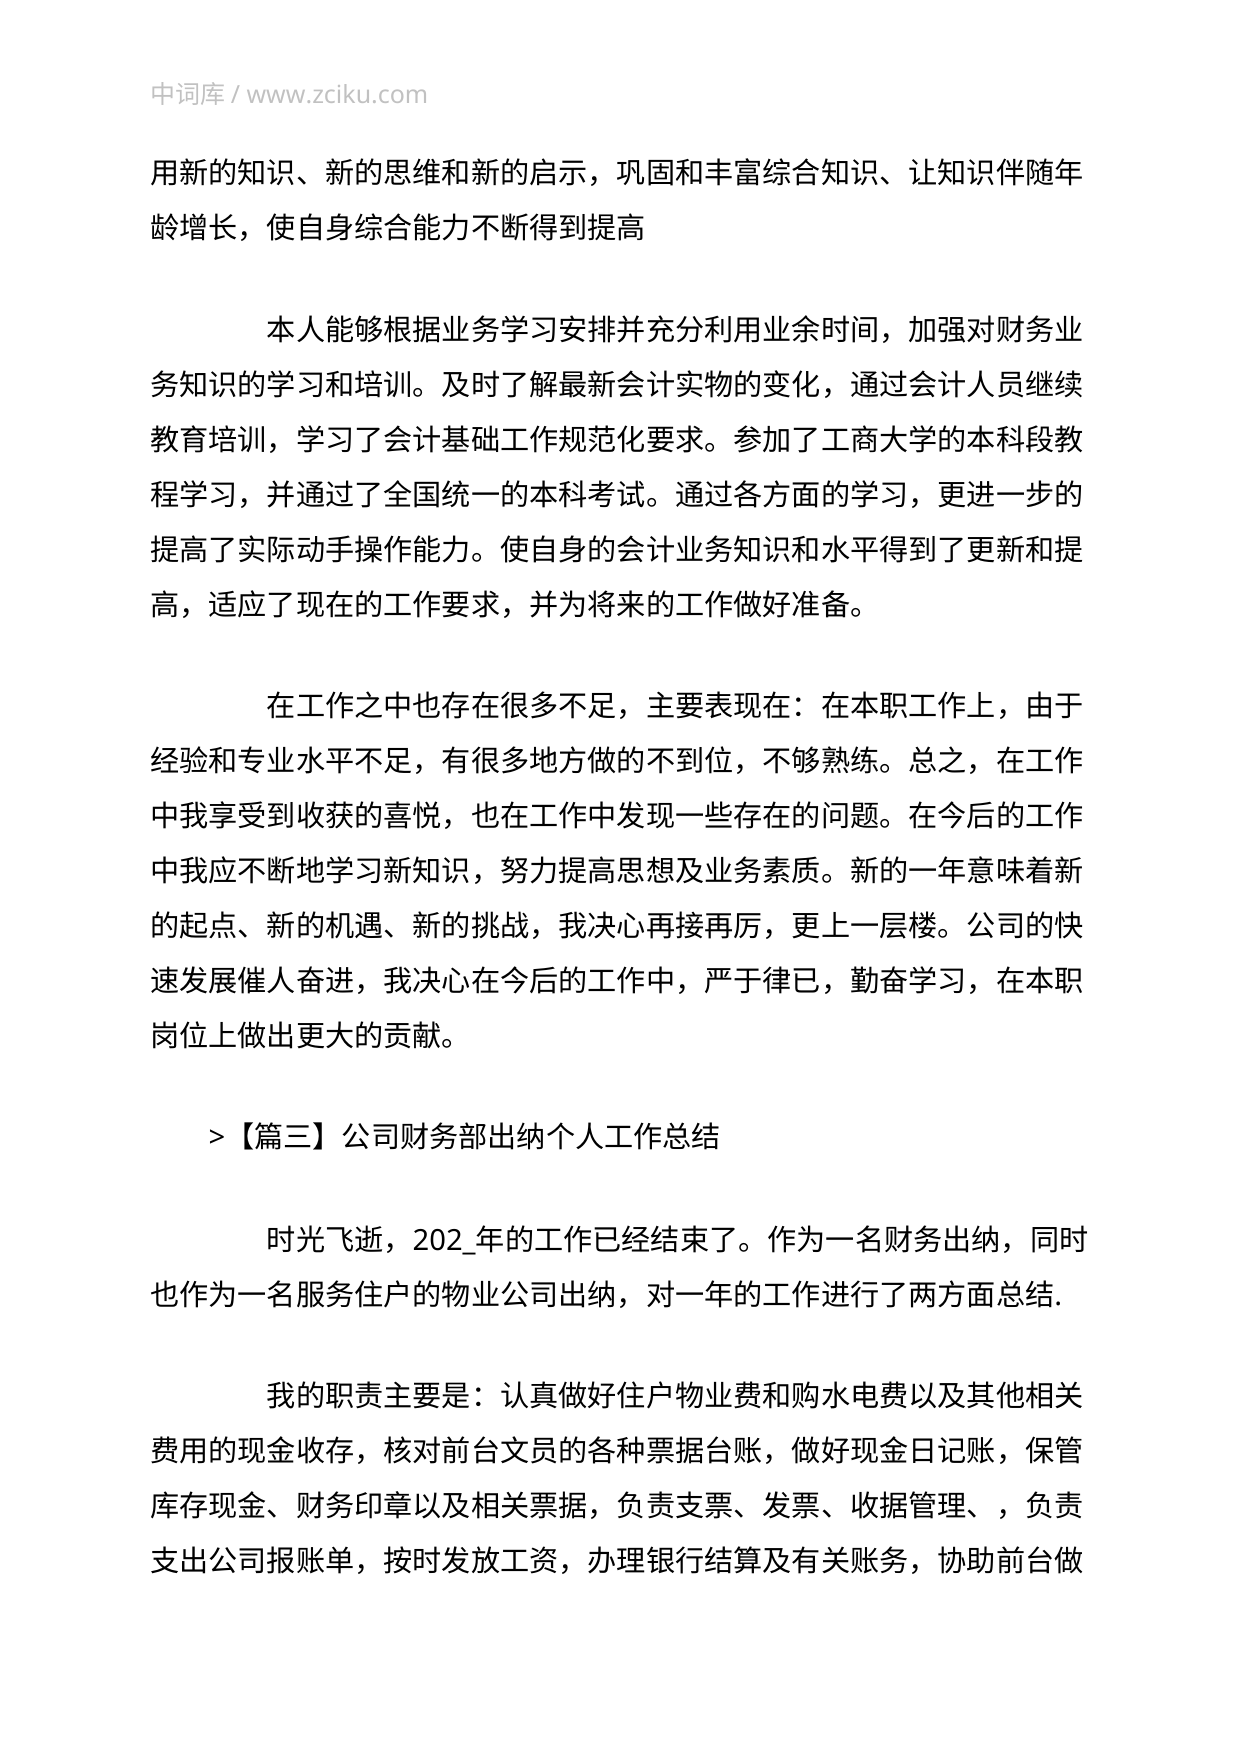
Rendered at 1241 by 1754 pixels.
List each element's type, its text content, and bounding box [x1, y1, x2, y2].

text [150, 1373, 1090, 1580]
text 在工作之中也存在很多不足，主要表现在：在本职工作上，由于经验和专业水平不足，有很多地方做的不到位，不够熟练。总之，在工作中我享受到收获的喜悦，也在工作中发现一些存在的问题。在今后的工作中我应不断地学习新知识，努力提高思想及业务素质。新的一年意味着新的起点、新的机遇、新的挑战，我决心再接再厉，更上一层楼。公司的快速发展催人奋进，我决心在今后的工作中，严于律已，勤奋学习，在本职岗位上做出更大的贡献。 [150, 683, 1090, 1054]
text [150, 150, 1090, 247]
text 本人能够根据业务学习安排并充分利用业余时间，加强对财务业务知识的学习和培训。及时了解最新会计实物的变化，通过会计人员继续教育培训，学习了会计基础工作规范化要求。参加了工商大学的本科段教程学习，并通过了全国统一的本科考试。通过各方面的学习，更进一步的提高了实际动手操作能力。使自身的会计业务知识和水平得到了更新和提高，适应了现在的工作要求，并为将来的工作做好准备。 [150, 307, 1090, 623]
text 时光飞逝，202_年的工作已经结束了。作为一名财务出纳，同时也作为一名服务住户的物业公司出纳，对一年的工作进行了两方面总结. [150, 1216, 1090, 1313]
text >【篇三】公司财务部出纳个人工作总结 [150, 1114, 1090, 1156]
